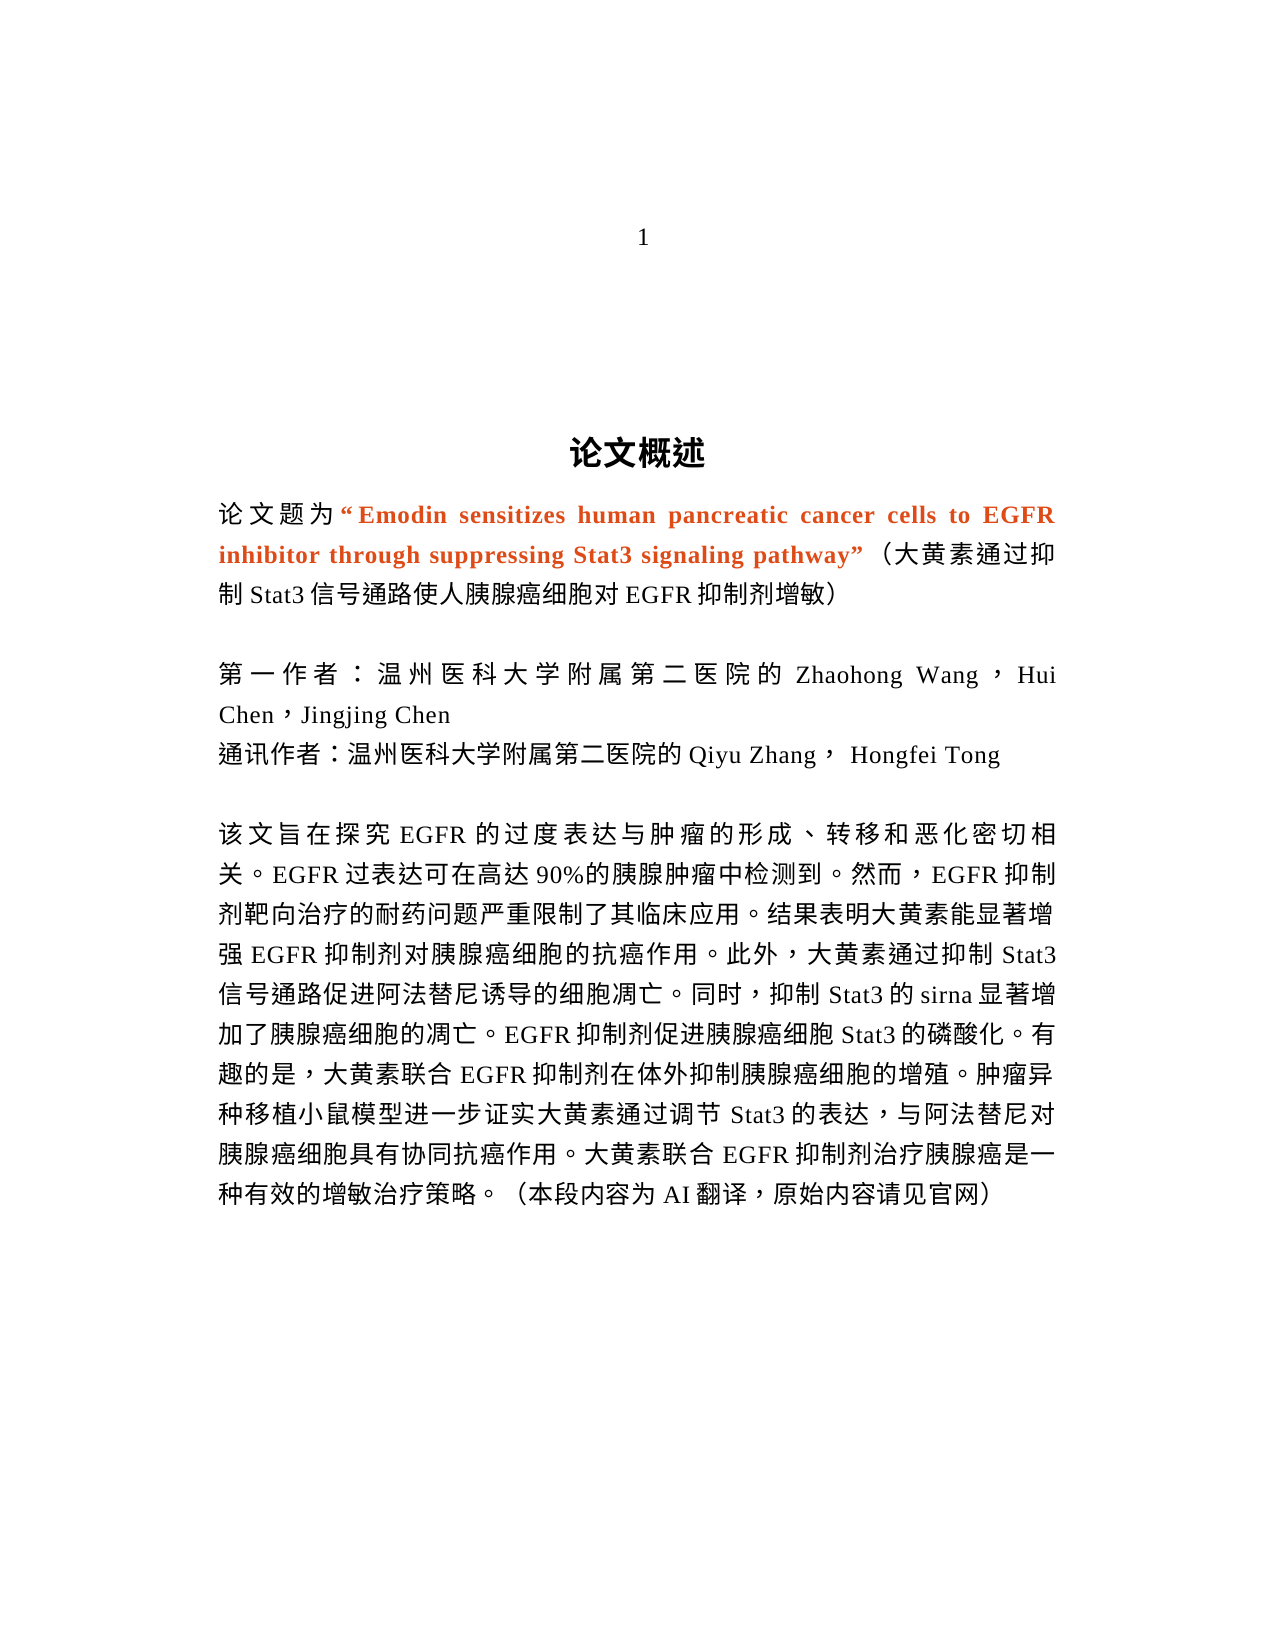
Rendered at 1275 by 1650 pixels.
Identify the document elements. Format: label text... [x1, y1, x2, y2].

text 论文题为“Emodin sensitizes human pancreatic cancer cells to EGFR inhibitor through suppressing Stat3 signaling pathway”（大黄素通过抑制Stat3信号通路使人胰腺癌细胞对EGFR抑制剂增敏） [219, 491, 1056, 611]
text 该文旨在探究EGFR的过度表达与肿瘤的形成、转移和恶化密切相关。EGFR过表达可在高达90%的胰腺肿瘤中检测到。然而，EGFR抑制剂靶向治疗的耐药问题严重限制了其临床应用。结果表明大黄素能显著增强EGFR抑制剂对胰腺癌细胞的抗癌作用。此外，大黄素通过抑制Stat3信号通路促进阿法替尼诱导的细胞凋亡。同时，抑制Stat3的sirna显著增加了胰腺癌细胞的凋亡。EGFR抑制剂促进胰腺癌细胞Stat3的磷酸化。有趣的是，大黄素联合EGFR抑制剂在体外抑制胰腺癌细胞的增殖。肿瘤异种移植小鼠模型进一步证实大黄素通过调节Stat3的表达，与阿法替尼对胰腺癌细胞具有协同抗癌作用。大黄素联合EGFR抑制剂治疗胰腺癌是一种有效的增敏治疗策略。（本段内容为AI翻译，原始内容请见官网） [219, 811, 1056, 1211]
text 1 [230, 206, 1056, 251]
text 论文概述 [227, 423, 1048, 476]
text 第一作者：温州医科大学附属第二医院的Zhaohong Wang，Hui Chen，Jingjing Chen [219, 651, 1056, 731]
text 通讯作者：温州医科大学附属第二医院的Qiyu Zhang， Hongfei Tong [219, 731, 1056, 771]
